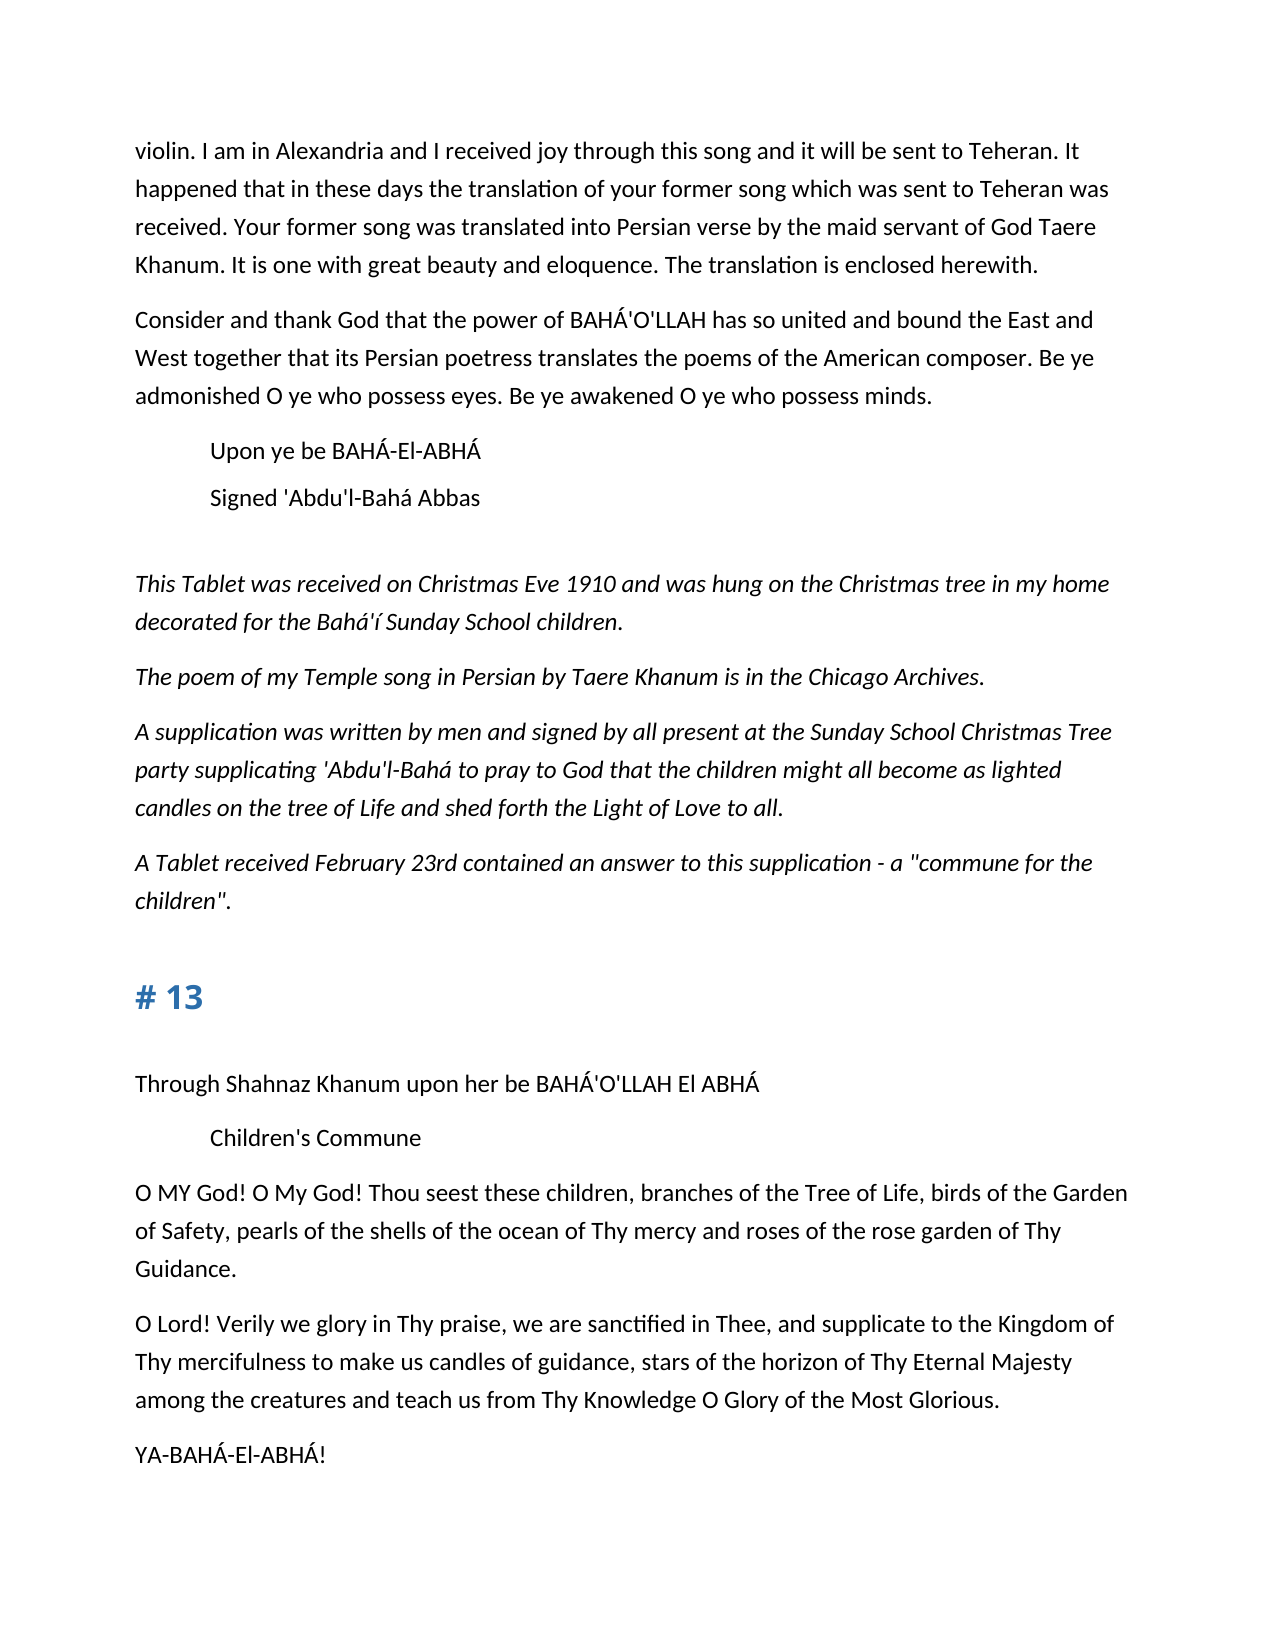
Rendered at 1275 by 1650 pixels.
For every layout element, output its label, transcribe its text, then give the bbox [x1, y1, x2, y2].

text O MY God! O My God! Thou seest these children, branches of the Tree of Life, birds of the Garden of Safety, pearls of the shells of the ocean of Thy mercy and roses of the rose garden of Thy Guidance. [135, 1177, 1140, 1284]
text A Tablet received February 23rd contained an answer to this supplication - a "commune for the children". [135, 847, 1140, 916]
text The poem of my Temple song in Persian by Taere Khanum is in the Chicago Archives. [135, 661, 1140, 692]
text YA-BAHÁ-El-ABHÁ! [135, 1439, 1140, 1470]
text Consider and thank God that the power of BAHÁ'O'LLAH has so united and bound the East and West together that its Persian poetress translates the poems of the American composer. Be ye admonished O ye who possess eyes. Be ye awakened O ye who possess minds. [135, 304, 1140, 411]
text Children's Commune [135, 1122, 1140, 1153]
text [135, 135, 1140, 280]
text Signed 'Abdu'l-Bahá Abbas [135, 482, 1140, 513]
subtitle # 13 [135, 973, 1140, 1019]
text This Tablet was received on Christmas Eve 1910 and was hung on the Christmas tree in my home decorated for the Bahá'í Sunday School children. [135, 568, 1140, 637]
text O Lord! Verily we glory in Thy praise, we are sanctified in Thee, and supplicate to the Kingdom of Thy mercifulness to make us candles of guidance, stars of the horizon of Thy Eternal Majesty among the creatures and teach us from Thy Knowledge O Glory of the Most Glorious. [135, 1308, 1140, 1415]
text A supplication was written by men and signed by all present at the Sunday School Christmas Tree party supplicating 'Abdu'l-Bahá to pray to God that the children might all become as lighted candles on the tree of Life and shed forth the Light of Love to all. [135, 716, 1140, 823]
text Upon ye be BAHÁ-El-ABHÁ [135, 435, 1140, 466]
text Through Shahnaz Khanum upon her be BAHÁ'O'LLAH El ABHÁ [135, 1068, 1140, 1098]
